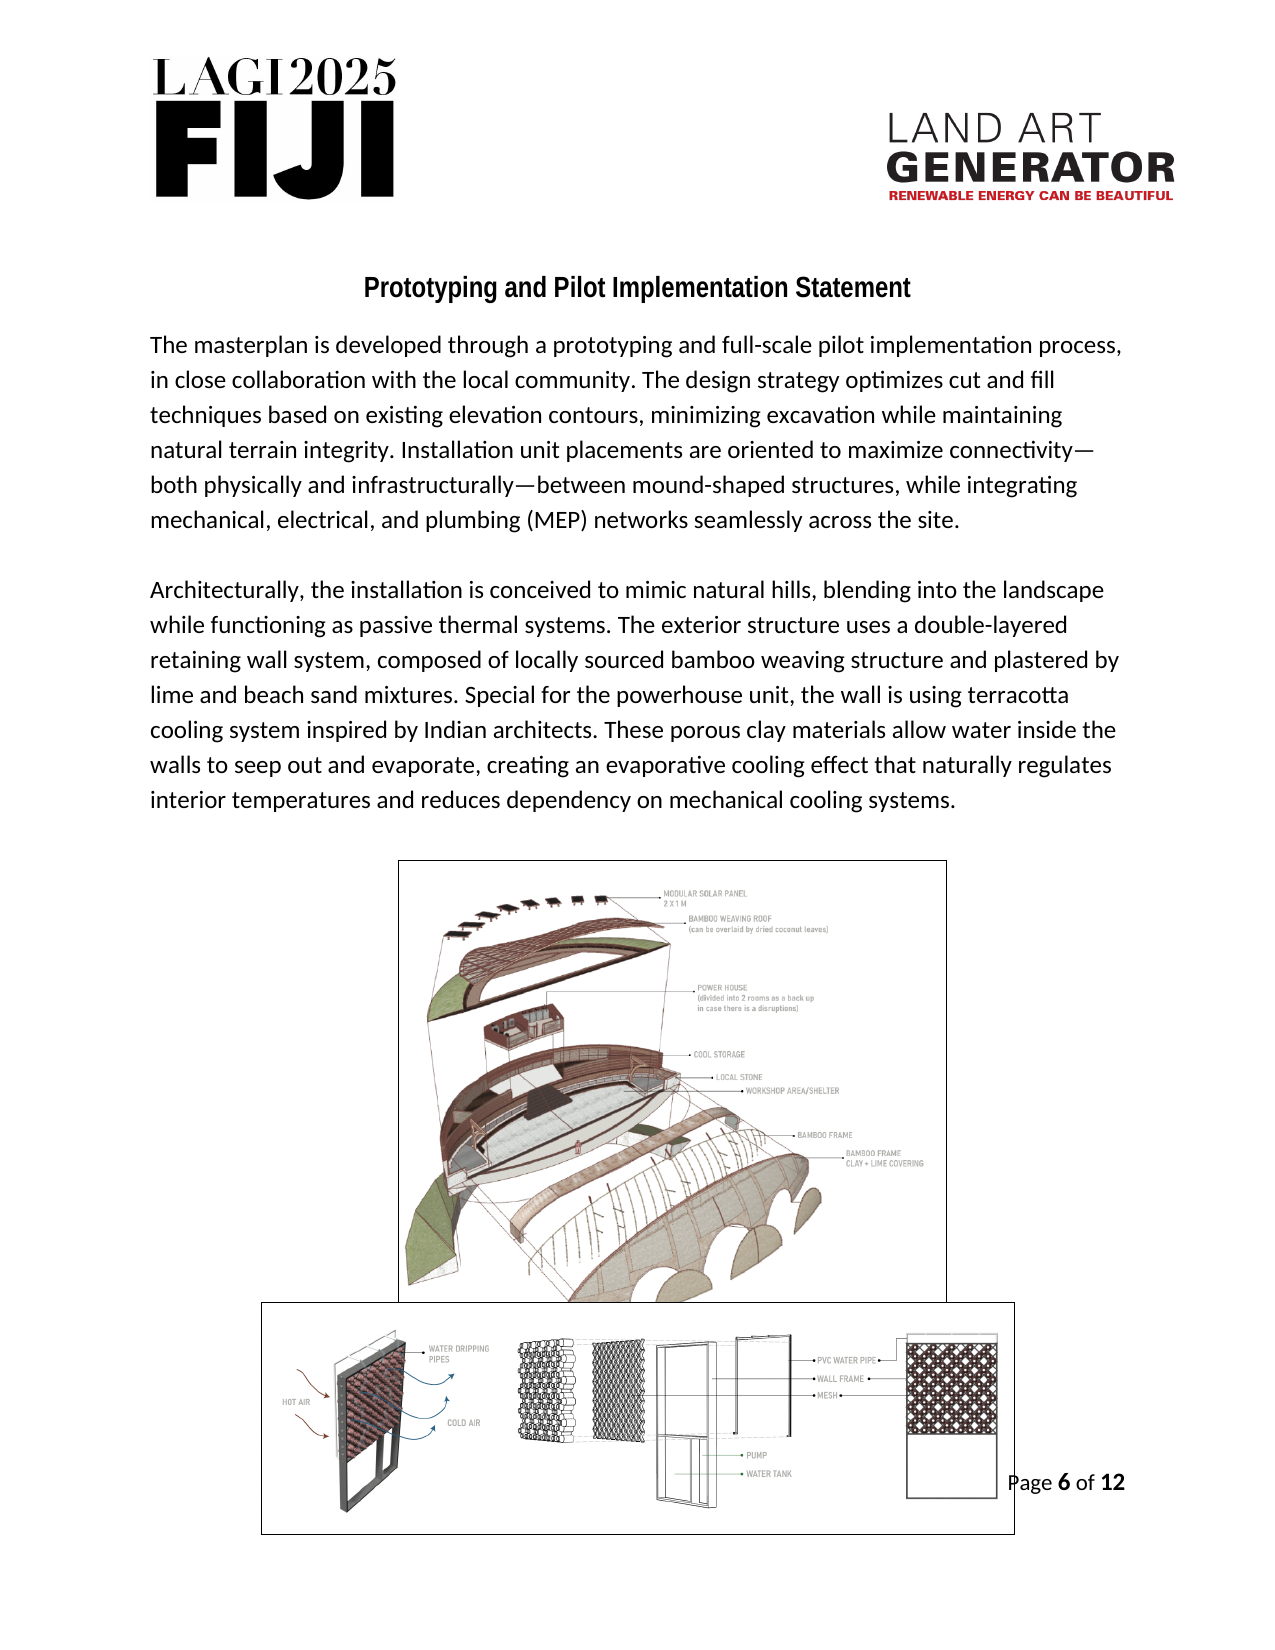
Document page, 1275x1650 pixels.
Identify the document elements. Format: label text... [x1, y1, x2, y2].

picture [399, 861, 946, 1302]
text Prototyping and Pilot Implementation Statement [150, 270, 1125, 304]
list Architecturally, the installation is conceived to mimic natural hills, blending into the landscape while functioning as passive thermal systems. The exterior structure uses a double-layered retaining wall system, composed of locally sourced bamboo weaving structure and plastered by lime and beach sand mixtures. Special for the powerhouse unit, the wall is using terracotta cooling system inspired by Indian architects. These porous clay materials allow water inside the walls to seep out and evaporate, creating an evaporative cooling effect that naturally regulates interior temperatures and reduces dependency on mechanical cooling systems. [150, 574, 1125, 815]
picture [885, 109, 1179, 205]
list The masterplan is developed through a prototyping and full-scale pilot implementation process, in close collaboration with the local community. The design strategy optimizes cut and fill techniques based on existing elevation contours, minimizing excavation while maintaining natural terrain integrity. Installation unit placements are oriented to maximize connectivity—both physically and infrastructurally—between mound-shaped structures, while integrating mechanical, electrical, and plumbing (MEP) networks seamlessly across the site. [150, 329, 1125, 535]
picture [150, 56, 399, 202]
picture [262, 1303, 1014, 1534]
